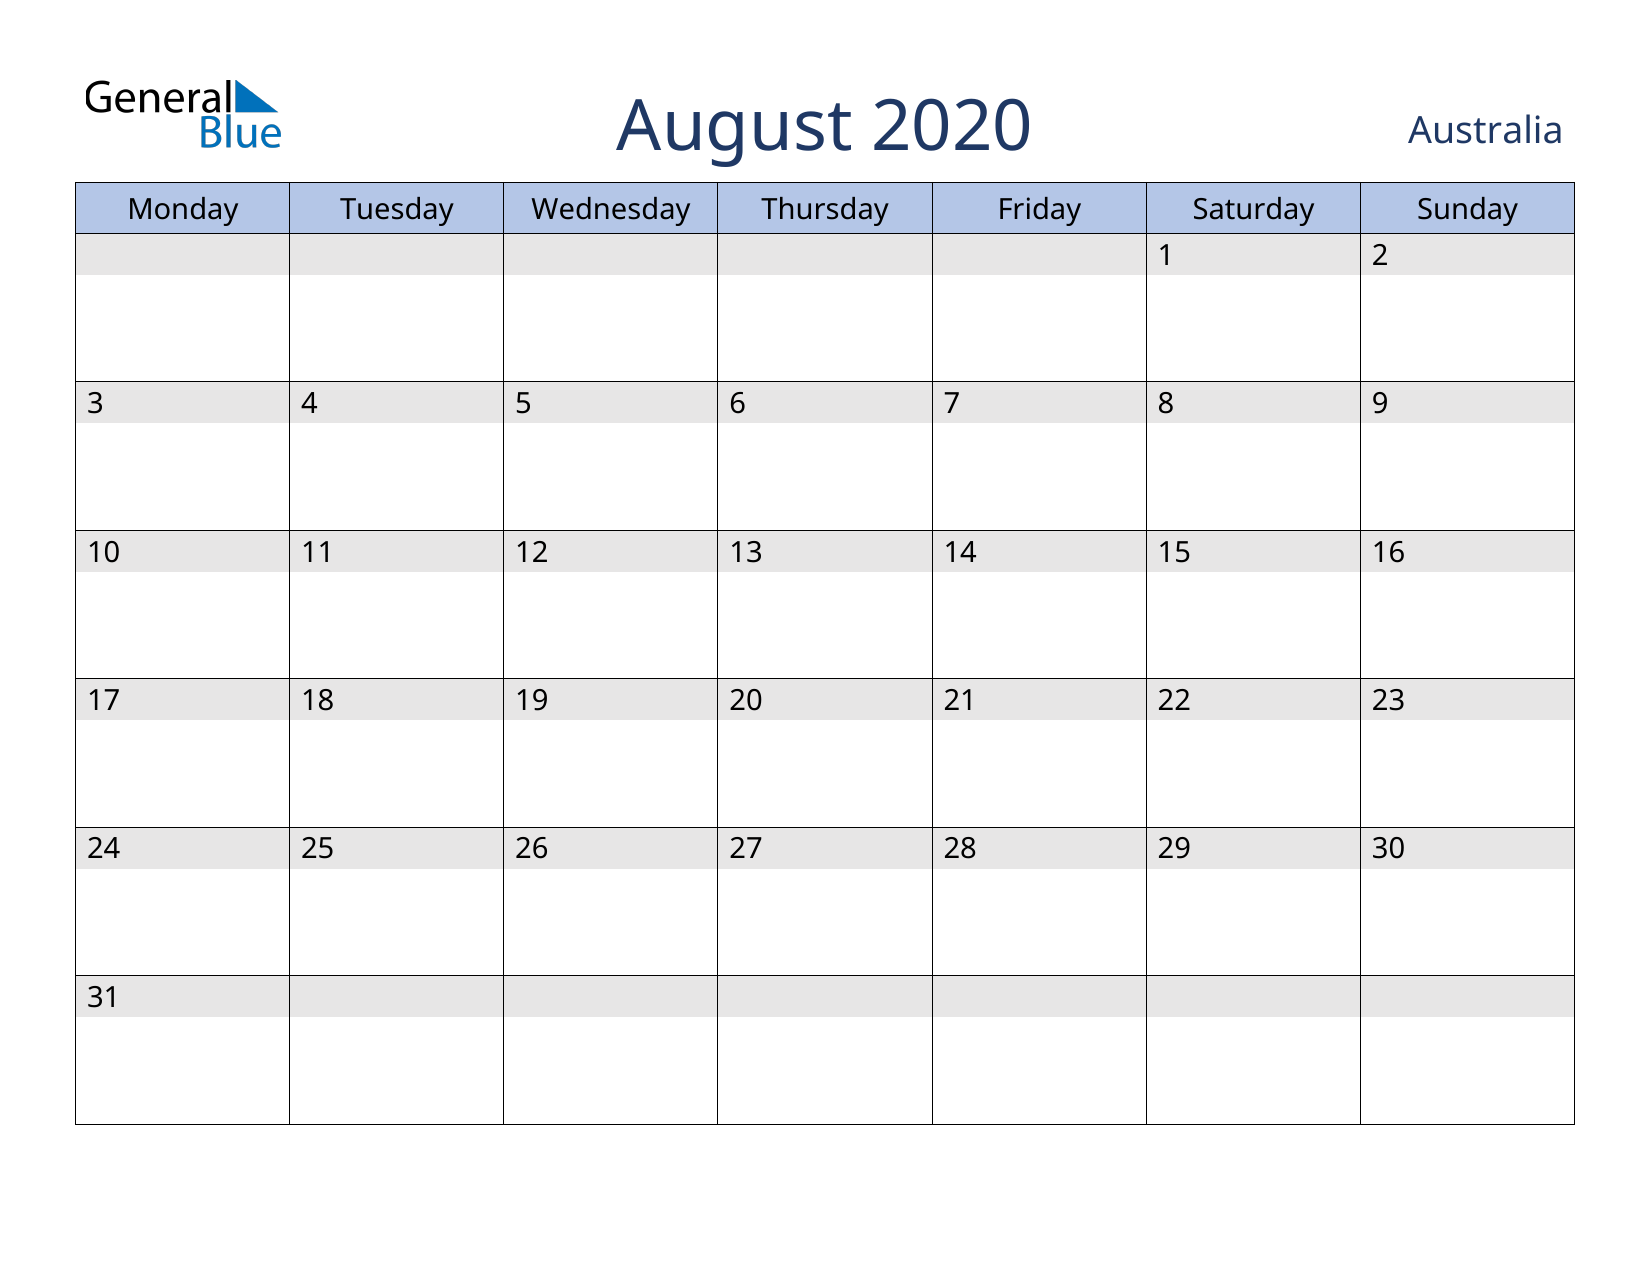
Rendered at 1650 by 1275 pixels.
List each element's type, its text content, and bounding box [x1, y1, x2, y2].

table_cell 8 [1147, 382, 1360, 423]
table_cell 2 [1361, 234, 1574, 275]
table_cell [718, 1017, 932, 1123]
table_cell 4 [290, 382, 503, 423]
table_cell 20 [718, 679, 932, 720]
table_cell [1147, 275, 1360, 381]
table_cell 3 [76, 382, 289, 423]
table_cell [1361, 869, 1574, 975]
table_cell [76, 423, 289, 530]
table_cell [504, 720, 717, 827]
table_cell [290, 423, 503, 530]
table_cell Sunday [1361, 183, 1574, 233]
table_cell [933, 976, 1146, 1017]
table_cell Monday [76, 183, 289, 233]
table_cell [1147, 1017, 1360, 1123]
table_cell Friday [933, 183, 1146, 233]
table_cell [504, 572, 717, 678]
table_cell [933, 720, 1146, 827]
table_cell 10 [76, 531, 289, 572]
table_cell [718, 275, 932, 381]
table_cell 13 [718, 531, 932, 572]
table_cell [76, 1017, 289, 1123]
table_cell Wednesday [504, 183, 717, 233]
table_cell [76, 234, 289, 275]
table_cell 19 [504, 679, 717, 720]
table_cell [1361, 275, 1574, 381]
table_cell [504, 234, 717, 275]
table_cell [290, 869, 503, 975]
table_cell 30 [1361, 828, 1574, 869]
table_cell [290, 234, 503, 275]
table_header August 2020 [504, 75, 1146, 182]
table_cell [1147, 572, 1360, 678]
table_cell 9 [1361, 382, 1574, 423]
table_cell [290, 572, 503, 678]
table_cell 28 [933, 828, 1146, 869]
table_cell [76, 720, 289, 827]
table_cell 5 [504, 382, 717, 423]
table_cell [290, 976, 503, 1017]
table_cell [718, 423, 932, 530]
table_cell 24 [76, 828, 289, 869]
table_cell 11 [290, 531, 503, 572]
table_cell 7 [933, 382, 1146, 423]
table_cell Tuesday [290, 183, 503, 233]
table_cell 14 [933, 531, 1146, 572]
table_cell 21 [933, 679, 1146, 720]
table_header Australia [1146, 75, 1574, 182]
table_cell [76, 275, 289, 381]
table_cell 6 [718, 382, 932, 423]
table_cell [718, 234, 932, 275]
table_cell [504, 423, 717, 530]
table_cell 22 [1147, 679, 1360, 720]
table_cell 12 [504, 531, 717, 572]
picture [86, 80, 281, 148]
table_cell [933, 572, 1146, 678]
table_cell [504, 275, 717, 381]
table_cell [1147, 976, 1360, 1017]
table_cell [718, 572, 932, 678]
table_cell [933, 869, 1146, 975]
table_cell [504, 869, 717, 975]
table_cell [1147, 423, 1360, 530]
table_cell [1361, 720, 1574, 827]
table_cell [1361, 572, 1574, 678]
table_cell [933, 423, 1146, 530]
table_cell [1147, 720, 1360, 827]
table_cell 26 [504, 828, 717, 869]
table_cell 23 [1361, 679, 1574, 720]
table_cell 17 [76, 679, 289, 720]
table_header [76, 75, 503, 182]
table_cell [1361, 1017, 1574, 1123]
table_cell [933, 234, 1146, 275]
table_cell [290, 1017, 503, 1123]
table_cell 1 [1147, 234, 1360, 275]
table_cell [718, 869, 932, 975]
table_cell Saturday [1147, 183, 1360, 233]
table_cell 15 [1147, 531, 1360, 572]
table_cell [290, 275, 503, 381]
table_cell [1361, 976, 1574, 1017]
table_cell [718, 720, 932, 827]
table_cell [1147, 869, 1360, 975]
table_cell [290, 720, 503, 827]
table_cell 18 [290, 679, 503, 720]
table_cell [504, 976, 717, 1017]
table_cell [76, 869, 289, 975]
table_cell [933, 275, 1146, 381]
table_cell [1361, 423, 1574, 530]
table_cell [76, 572, 289, 678]
table_cell [718, 976, 932, 1017]
table_cell 27 [718, 828, 932, 869]
table_cell [504, 1017, 717, 1123]
table_cell Thursday [718, 183, 932, 233]
table_cell 16 [1361, 531, 1574, 572]
table_cell [933, 1017, 1146, 1123]
table_cell 29 [1147, 828, 1360, 869]
table_cell 31 [76, 976, 289, 1017]
table_cell 25 [290, 828, 503, 869]
